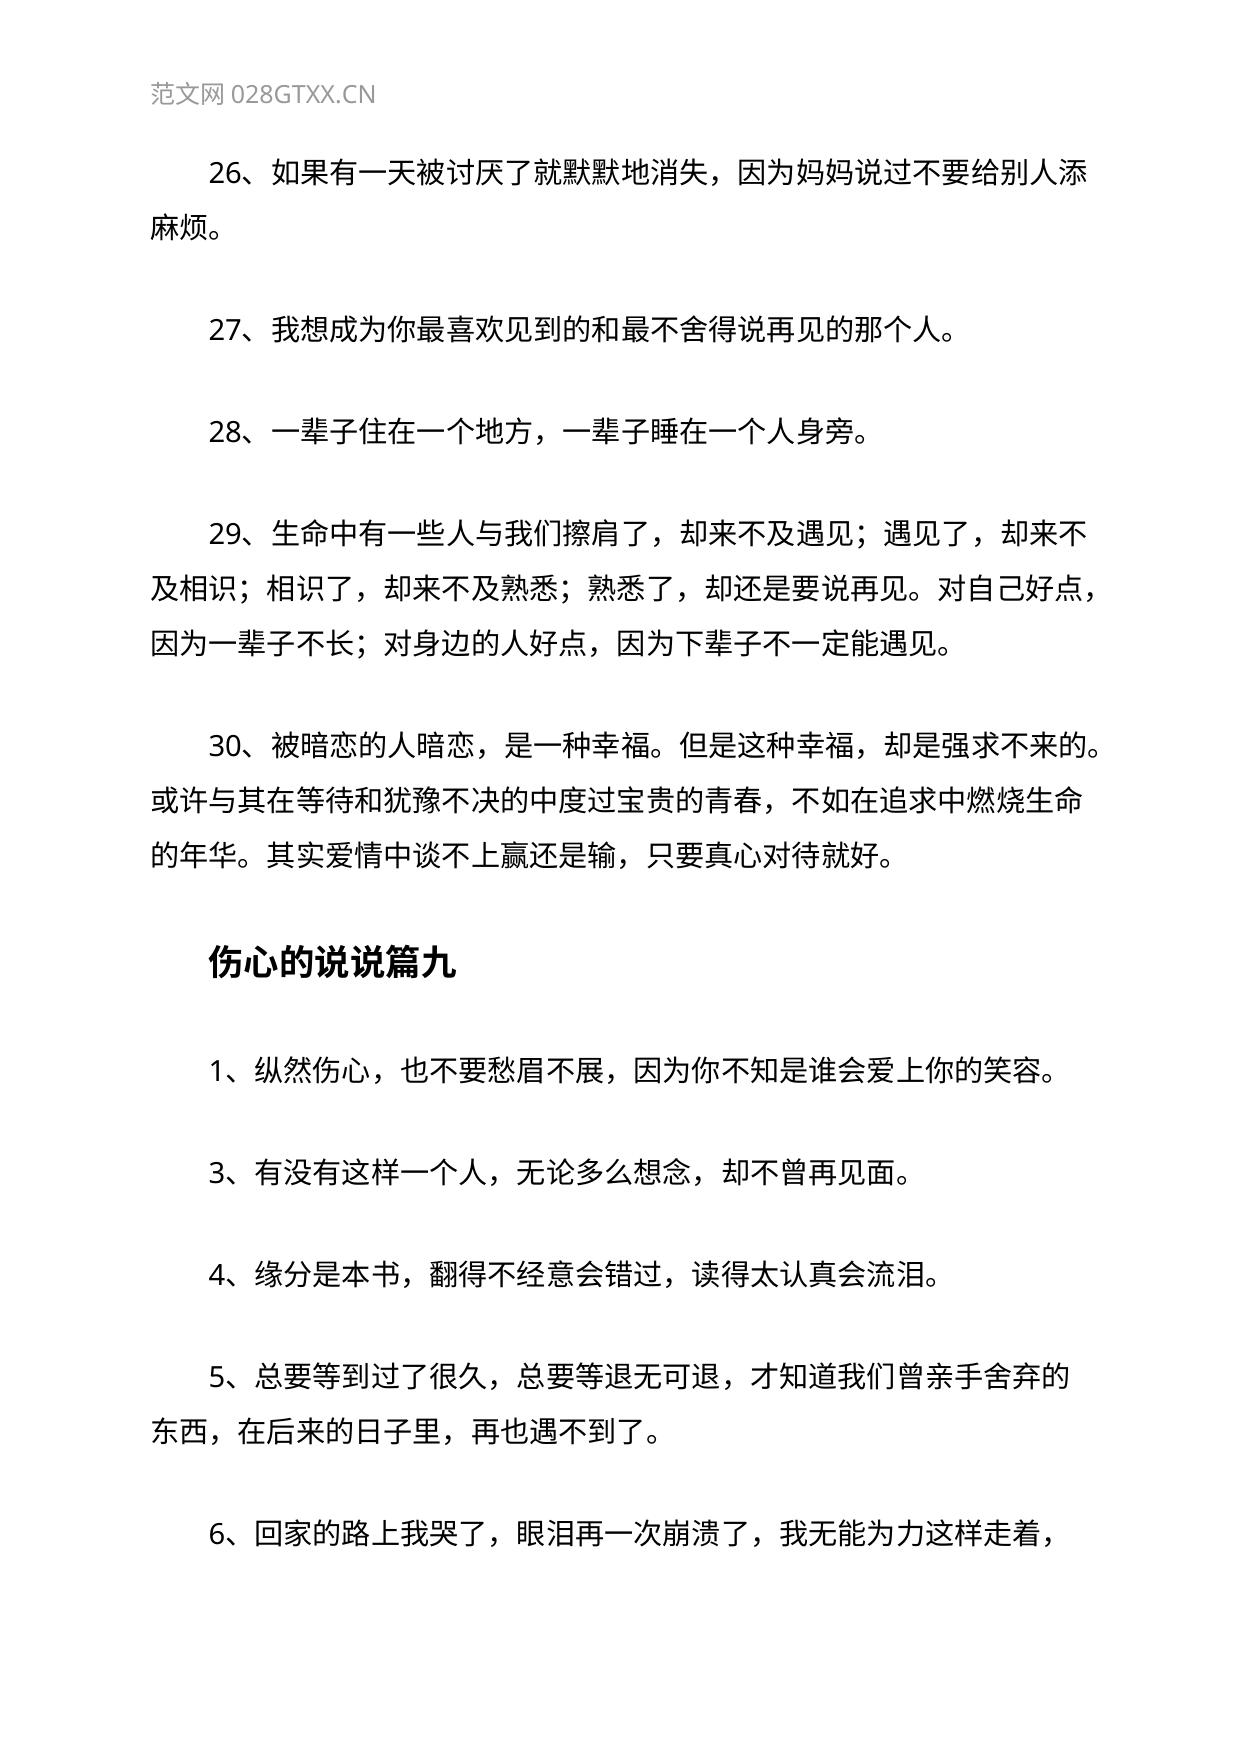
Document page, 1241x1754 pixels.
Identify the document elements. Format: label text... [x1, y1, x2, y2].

text 30、被暗恋的人暗恋，是一种幸福。但是这种幸福，却是强求不来的。或许与其在等待和犹豫不决的中度过宝贵的青春，不如在追求中燃烧生命的年华。其实爱情中谈不上赢还是输，只要真心对待就好。 [150, 722, 1090, 874]
text 29、生命中有一些人与我们擦肩了，却来不及遇见；遇见了，却来不及相识；相识了，却来不及熟悉；熟悉了，却还是要说再见。对自己好点，因为一辈子不长；对身边的人好点，因为下辈子不一定能遇见。 [150, 511, 1090, 663]
text 26、如果有一天被讨厌了就默默地消失，因为妈妈说过不要给别人添麻烦。 [150, 150, 1090, 247]
text 伤心的说说篇九 [150, 934, 1090, 985]
text 1、纵然伤心，也不要愁眉不展，因为你不知是谁会爱上你的笑容。 [150, 1047, 1090, 1090]
text 28、一辈子住在一个地方，一辈子睡在一个人身旁。 [150, 409, 1090, 451]
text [150, 1510, 1090, 1553]
text 3、有没有这样一个人，无论多么想念，却不曾再见面。 [150, 1149, 1090, 1192]
text 27、我想成为你最喜欢见到的和最不舍得说再见的那个人。 [150, 307, 1090, 349]
text 5、总要等到过了很久，总要等退无可退，才知道我们曾亲手舍弃的东西，在后来的日子里，再也遇不到了。 [150, 1353, 1090, 1451]
text 4、缘分是本书，翻得不经意会错过，读得太认真会流泪。 [150, 1251, 1090, 1294]
